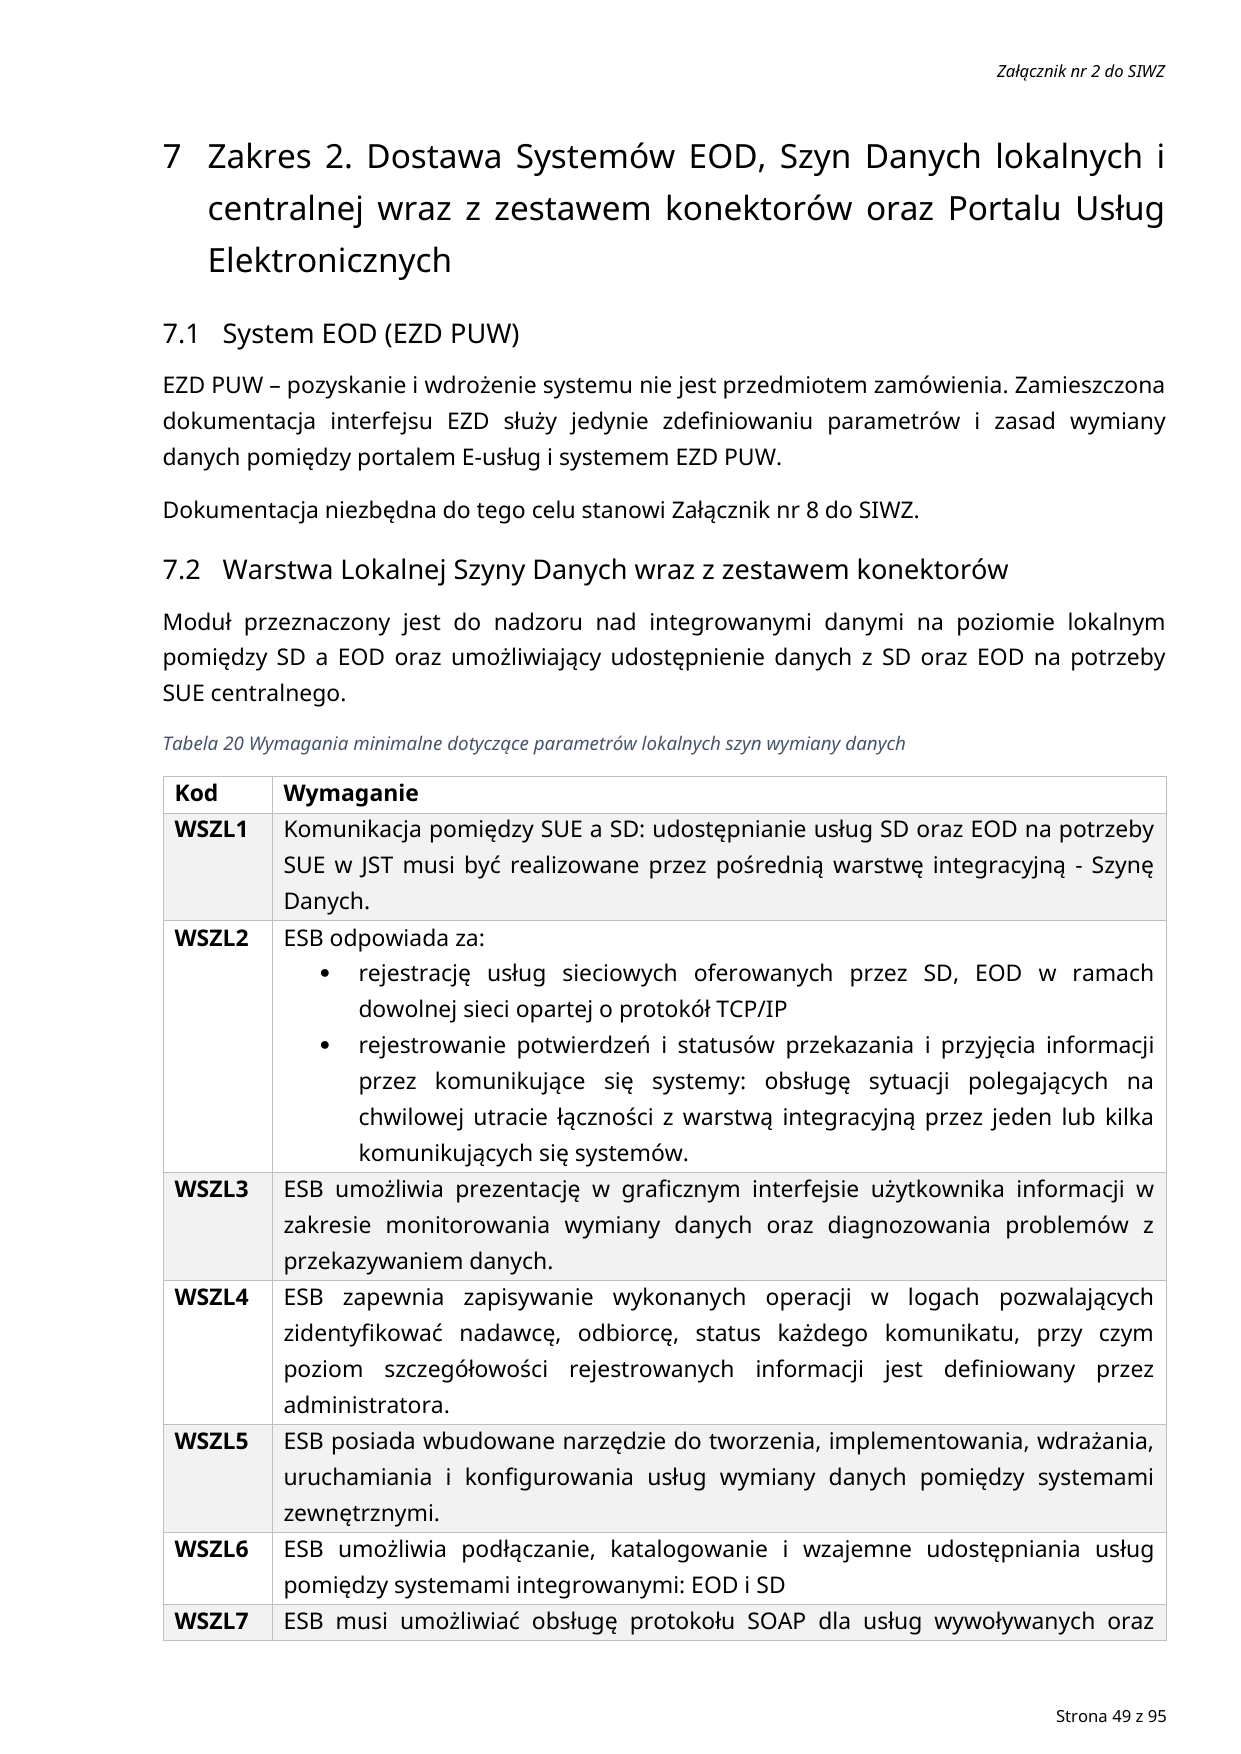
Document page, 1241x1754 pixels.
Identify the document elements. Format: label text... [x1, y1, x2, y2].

text Moduł przeznaczony jest do nadzoru nad integrowanymi danymi na poziomie lokalnym pomiędzy SD a EOD oraz umożliwiający udostępnienie danych z SD oraz EOD na potrzeby SUE centralnego. [162, 605, 1167, 708]
table_cell ESB odpowiada za: rejestrację usług sieciowych oferowanych przez SD, EOD w ramach dowolnej sieci opartej o protokół TCP/IP rejestrowanie potwierdzeń i statusów przekazania i przyjęcia informacji przez komunikujące się systemy: obsługę sytuacji polegających na chwilowej utracie łączności z warstwą integracyjną przez jeden lub kilka komunikujących się systemów. [273, 921, 1166, 1172]
table_cell WSZL4 [164, 1281, 272, 1424]
text Dokumentacja niezbędna do tego celu stanowi Załącznik nr 8 do SIWZ. [162, 494, 1167, 525]
text Tabela 20 Wymagania minimalne dotyczące parametrów lokalnych szyn wymiany danych [162, 730, 1167, 755]
table_cell WSZL2 [164, 921, 272, 1172]
table_cell WSZL6 [164, 1533, 272, 1604]
table_cell ESB posiada wbudowane narzędzie do tworzenia, implementowania, wdrażania, uruchamiania i konfigurowania usług wymiany danych pomiędzy systemami zewnętrznymi. [273, 1425, 1166, 1532]
table_cell ESB umożliwia prezentację w graficznym interfejsie użytkownika informacji w zakresie monitorowania wymiany danych oraz diagnozowania problemów z przekazywaniem danych. [273, 1173, 1166, 1280]
text EZD PUW – pozyskanie i wdrożenie systemu nie jest przedmiotem zamówienia. Zamieszczona dokumentacja interfejsu EZD służy jedynie zdefiniowaniu parametrów i zasad wymiany danych pomiędzy portalem E-usług i systemem EZD PUW. [162, 369, 1167, 472]
table_cell WSZL5 [164, 1425, 272, 1532]
table_cell ESB umożliwia podłączanie, katalogowanie i wzajemne udostępniania usług pomiędzy systemami integrowanymi: EOD i SD [273, 1533, 1166, 1604]
subtitle System EOD (EZD PUW) [162, 314, 1167, 351]
subtitle Zakres 2. Dostawa Systemów EOD, Szyn Danych lokalnych i centralnej wraz z zestawem konektorów oraz Portalu Usług Elektronicznych [162, 133, 1167, 283]
table_cell Komunikacja pomiędzy SUE a SD: udostępnianie usług SD oraz EOD na potrzeby SUE w JST musi być realizowane przez pośrednią warstwę integracyjną - Szynę Danych. [273, 814, 1166, 920]
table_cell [273, 1605, 1166, 1640]
table_header Kod [164, 777, 272, 812]
table_cell WSZL1 [164, 814, 272, 920]
table_cell ESB zapewnia zapisywanie wykonanych operacji w logach pozwalających zidentyfikować nadawcę, odbiorcę, status każdego komunikatu, przy czym poziom szczegółowości rejestrowanych informacji jest definiowany przez administratora. [273, 1281, 1166, 1424]
table_cell WSZL3 [164, 1173, 272, 1280]
table_header Wymaganie [273, 777, 1166, 812]
subtitle Warstwa Lokalnej Szyny Danych wraz z zestawem konektorów [162, 551, 1167, 587]
table_cell WSZL7 [164, 1605, 272, 1640]
